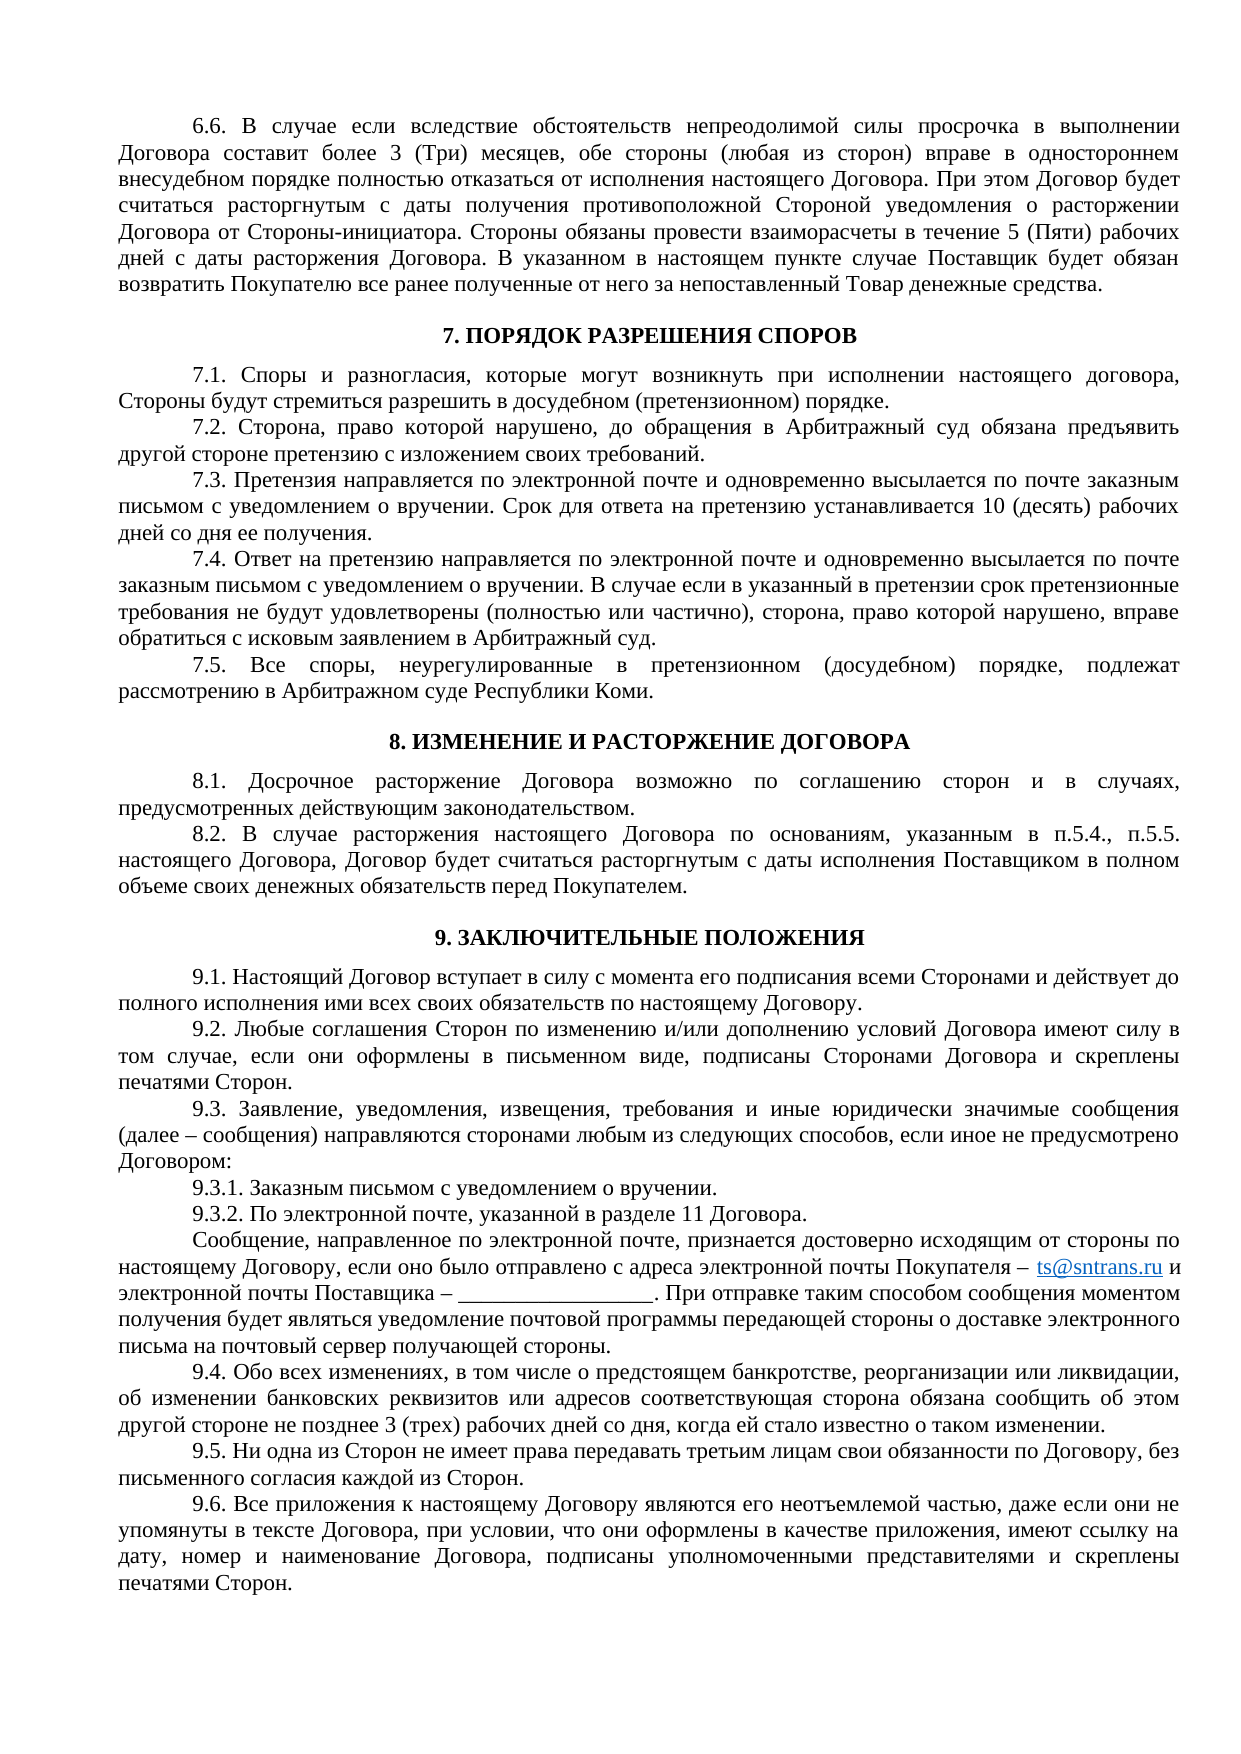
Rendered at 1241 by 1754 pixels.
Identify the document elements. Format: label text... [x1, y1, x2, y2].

text 9.2. Любые соглашения Сторон по изменению и/или дополнению условий Договора имеют силу в том случае, если они оформлены в письменном виде, подписаны Сторонами Договора и скреплены печатями Сторон. [118, 1016, 1181, 1094]
text 9.5. Ни одна из Сторон не имеет права передавать третьим лицам свои обязанности по Договору, без письменного согласия каждой из Сторон. [118, 1437, 1181, 1490]
text 7.5. Все споры, неурегулированные в претензионном (досудебном) порядке, подлежат рассмотрению в Арбитражном суде Республики Коми. [118, 651, 1181, 703]
text 9.6. Все приложения к настоящему Договору являются его неотъемлемой частью, даже если они не упомянуты в тексте Договора, при условии, что они оформлены в качестве приложения, имеют ссылку на дату, номер и наименование Договора, подписаны уполномоченными представителями и скреплены печатями Сторон. [118, 1490, 1181, 1595]
text 9.3.1. Заказным письмом с уведомлением о вручении. [118, 1174, 1181, 1200]
text 9.1. Настоящий Договор вступает в силу с момента его подписания всеми Сторонами и действует до полного исполнения ими всех своих обязательств по настоящему Договору. [118, 963, 1181, 1016]
text 7.2. Сторона, право которой нарушено, до обращения в Арбитражный суд обязана предъявить другой стороне претензию с изложением своих требований. [118, 413, 1181, 466]
text 9. ЗАКЛЮЧИТЕЛЬНЫЕ ПОЛОЖЕНИЯ [118, 924, 1181, 950]
text 7. ПОРЯДОК РАЗРЕШЕНИЯ СПОРОВ [118, 322, 1181, 348]
text 8. ИЗМЕНЕНИЕ И РАСТОРЖЕНИЕ ДОГОВОРА [118, 728, 1181, 755]
text 9.3.2. По электронной почте, указанной в разделе 11 Договора. [118, 1200, 1181, 1226]
text 9.3. Заявление, уведомления, извещения, требования и иные юридически значимые сообщения (далее – сообщения) направляются сторонами любым из следующих способов, если иное не предусмотрено Договором: [118, 1094, 1181, 1174]
text 7.4. Ответ на претензию направляется по электронной почте и одновременно высылается по почте заказным письмом с уведомлением о вручении. В случае если в указанный в претензии срок претензионные требования не будут удовлетворены (полностью или частично), сторона, право которой нарушено, вправе обратиться с исковым заявлением в Арбитражный суд. [118, 545, 1181, 651]
text 8.1. Досрочное расторжение Договора возможно по соглашению сторон и в случаях, предусмотренных действующим законодательством. [118, 767, 1181, 820]
text 6.6. В случае если вследствие обстоятельств непреодолимой силы просрочка в выполнении Договора составит более 3 (Три) месяцев, обе стороны (любая из сторон) вправе в одностороннем внесудебном порядке полностью отказаться от исполнения настоящего Договора. При этом Договор будет считаться расторгнутым с даты получения противоположной Стороной уведомления о расторжении Договора от Стороны-инициатора. Стороны обязаны провести взаиморасчеты в течение 5 (Пяти) рабочих дней с даты расторжения Договора. В указанном в настоящем пункте случае Поставщик будет обязан возвратить Покупателю все ранее полученные от него за непоставленный Товар денежные средства. [118, 112, 1181, 297]
text Сообщение, направленное по электронной почте, признается достоверно исходящим от стороны по настоящему Договору, если оно было отправлено с адреса электронной почты Покупателя – ts@sntrans.ru и электронной почты Поставщика – _________________. При отправке таким способом сообщения моментом получения будет являться уведомление почтовой программы передающей стороны о доставке электронного письма на почтовый сервер получающей стороны. [118, 1226, 1181, 1358]
text 8.2. В случае расторжения настоящего Договора по основаниям, указанным в п.5.4., п.5.5. настоящего Договора, Договор будет считаться расторгнутым с даты исполнения Поставщиком в полном объеме своих денежных обязательств перед Покупателем. [118, 820, 1181, 899]
text 7.1. Споры и разногласия, которые могут возникнуть при исполнении настоящего договора, Стороны будут стремиться разрешить в досудебном (претензионном) порядке. [118, 361, 1181, 413]
text 7.3. Претензия направляется по электронной почте и одновременно высылается по почте заказным письмом с уведомлением о вручении. Срок для ответа на претензию устанавливается 10 (десять) рабочих дней со дня ее получения. [118, 466, 1181, 545]
text 9.4. Обо всех изменениях, в том числе о предстоящем банкротстве, реорганизации или ликвидации, об изменении банковских реквизитов или адресов соответствующая сторона обязана сообщить об этом другой стороне не позднее 3 (трех) рабочих дней со дня, когда ей стало известно о таком изменении. [118, 1358, 1181, 1437]
